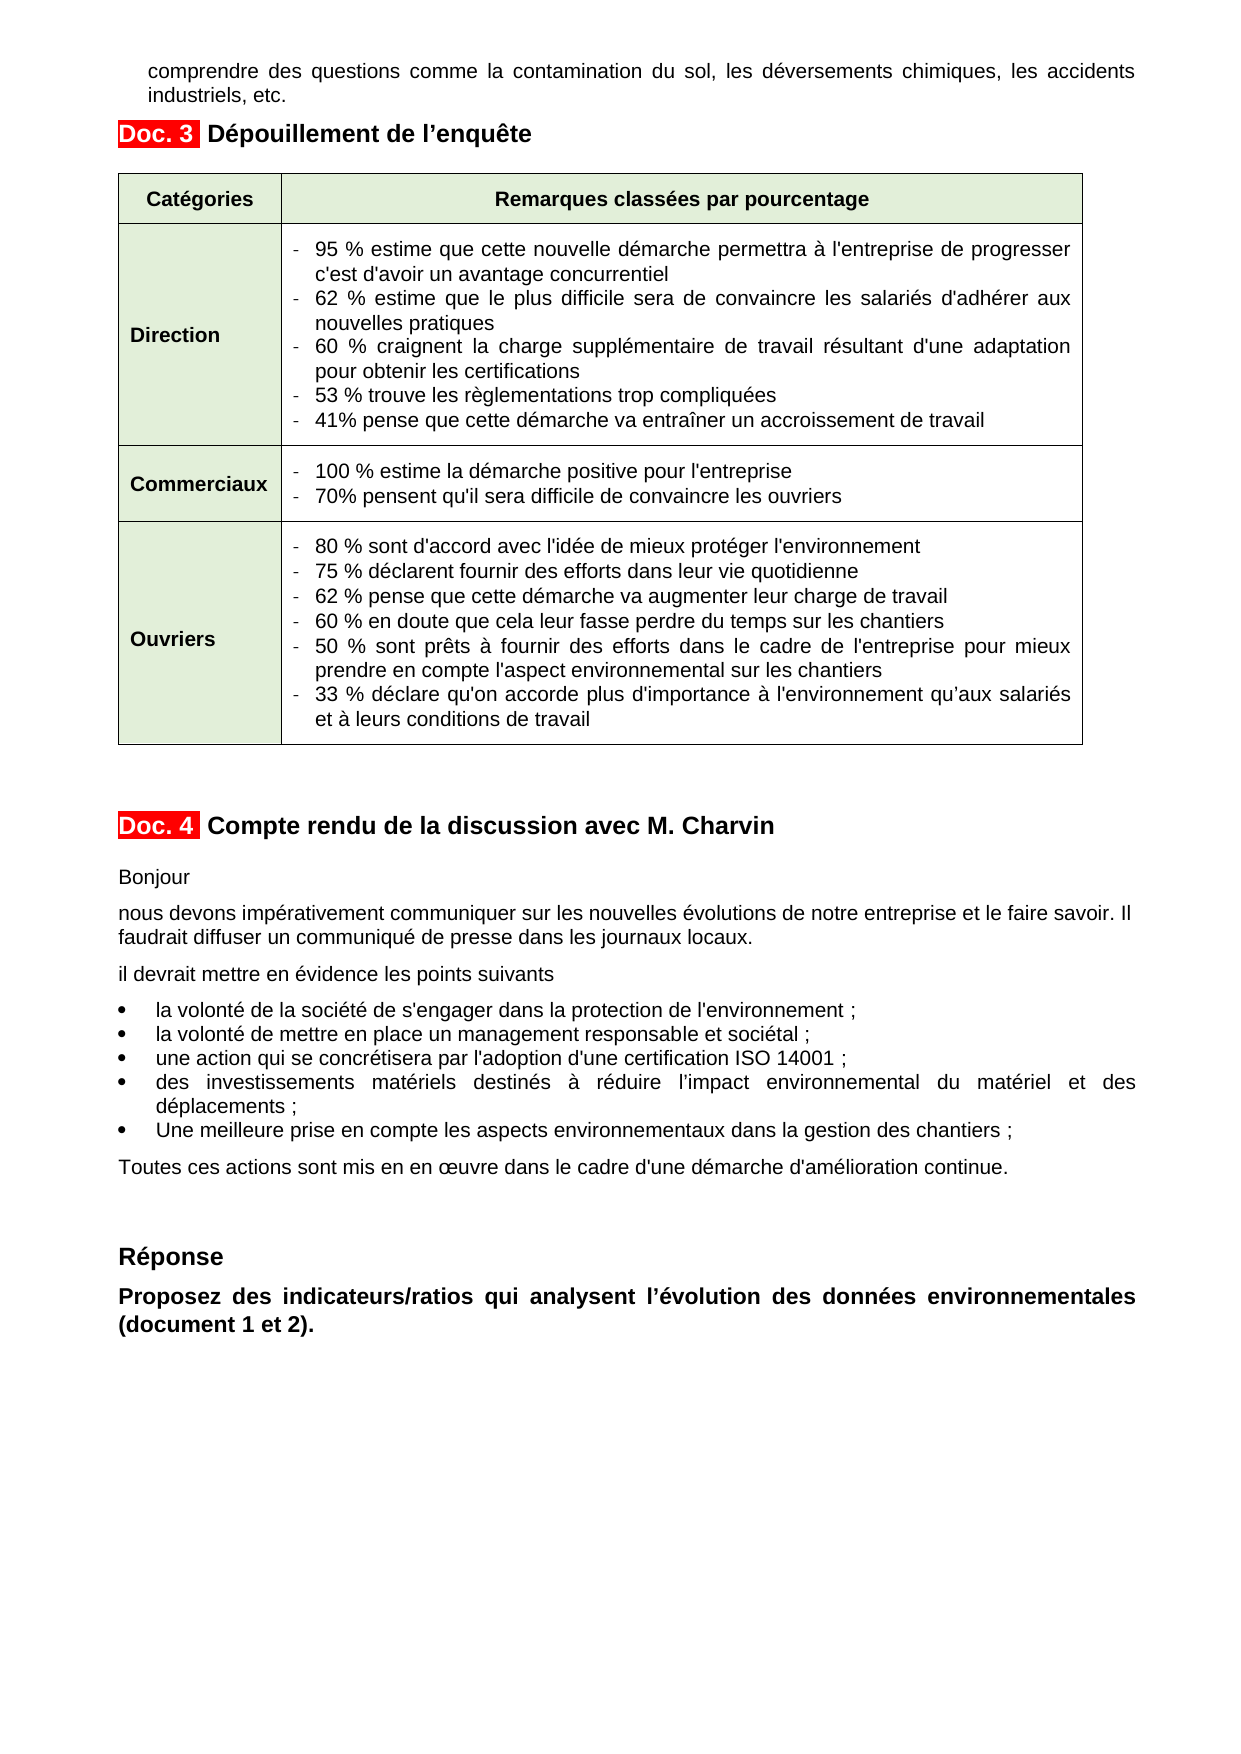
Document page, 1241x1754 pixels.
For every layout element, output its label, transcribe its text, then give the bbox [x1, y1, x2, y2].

text Bonjour [118, 864, 1137, 888]
list des investissements matériels destinés à réduire l’impact environnemental du matériel et des déplacements ; [118, 1070, 1137, 1118]
text nous devons impérativement communiquer sur les nouvelles évolutions de notre entreprise et le faire savoir. Il faudrait diffuser un communiqué de presse dans les journaux locaux. [118, 901, 1137, 949]
text Réponse [118, 1242, 1137, 1270]
table_cell Commerciaux [119, 446, 281, 521]
table_cell 95 % estime que cette nouvelle démarche permettra à l'entreprise de progresser c'est d'avoir un avantage concurrentiel 62 % estime que le plus difficile sera de convaincre les salariés d'adhérer aux nouvelles pratiques 60 % craignent la charge supplémentaire de travail résultant d'une adaptation pour obtenir les certifications 53 % trouve les règlementations trop compliquées 41% pense que cette démarche va entraîner un accroissement de travail [282, 224, 1082, 445]
table_cell Direction [119, 224, 281, 445]
text il devrait mettre en évidence les points suivants [118, 961, 1137, 985]
list Une meilleure prise en compte les aspects environnementaux dans la gestion des chantiers ; [118, 1118, 1137, 1142]
table_header Catégories [119, 174, 281, 223]
list une action qui se concrétisera par l'adoption d'une certification ISO 14001 ; [118, 1046, 1137, 1070]
table_cell 100 % estime la démarche positive pour l'entreprise 70% pensent qu'il sera difficile de convaincre les ouvriers [282, 446, 1082, 521]
list la volonté de la société de s'engager dans la protection de l'environnement ; [118, 998, 1137, 1022]
table_cell Ouvriers [119, 522, 281, 743]
table_header Remarques classées par pourcentage [282, 174, 1082, 223]
text Proposez des indicateurs/ratios qui analysent l’évolution des données environnementales (document 1 et 2). [118, 1283, 1137, 1338]
text Toutes ces actions sont mis en en œuvre dans le cadre d'une démarche d'amélioration continue. [118, 1154, 1137, 1178]
text Doc. 3 Dépouillement de l’enquête [118, 119, 1137, 148]
table_cell 80 % sont d'accord avec l'idée de mieux protéger l'environnement 75 % déclarent fournir des efforts dans leur vie quotidienne 62 % pense que cette démarche va augmenter leur charge de travail 60 % en doute que cela leur fasse perdre du temps sur les chantiers 50 % sont prêts à fournir des efforts dans le cadre de l'entreprise pour mieux prendre en compte l'aspect environnemental sur les chantiers 33 % déclare qu'on accorde plus d'importance à l'environnement qu’aux salariés et à leurs conditions de travail [282, 522, 1082, 743]
text Doc. 4 Compte rendu de la discussion avec M. Charvin [200, 811, 1137, 839]
list la volonté de mettre en place un management responsable et sociétal ; [118, 1022, 1137, 1046]
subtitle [118, 59, 1137, 107]
